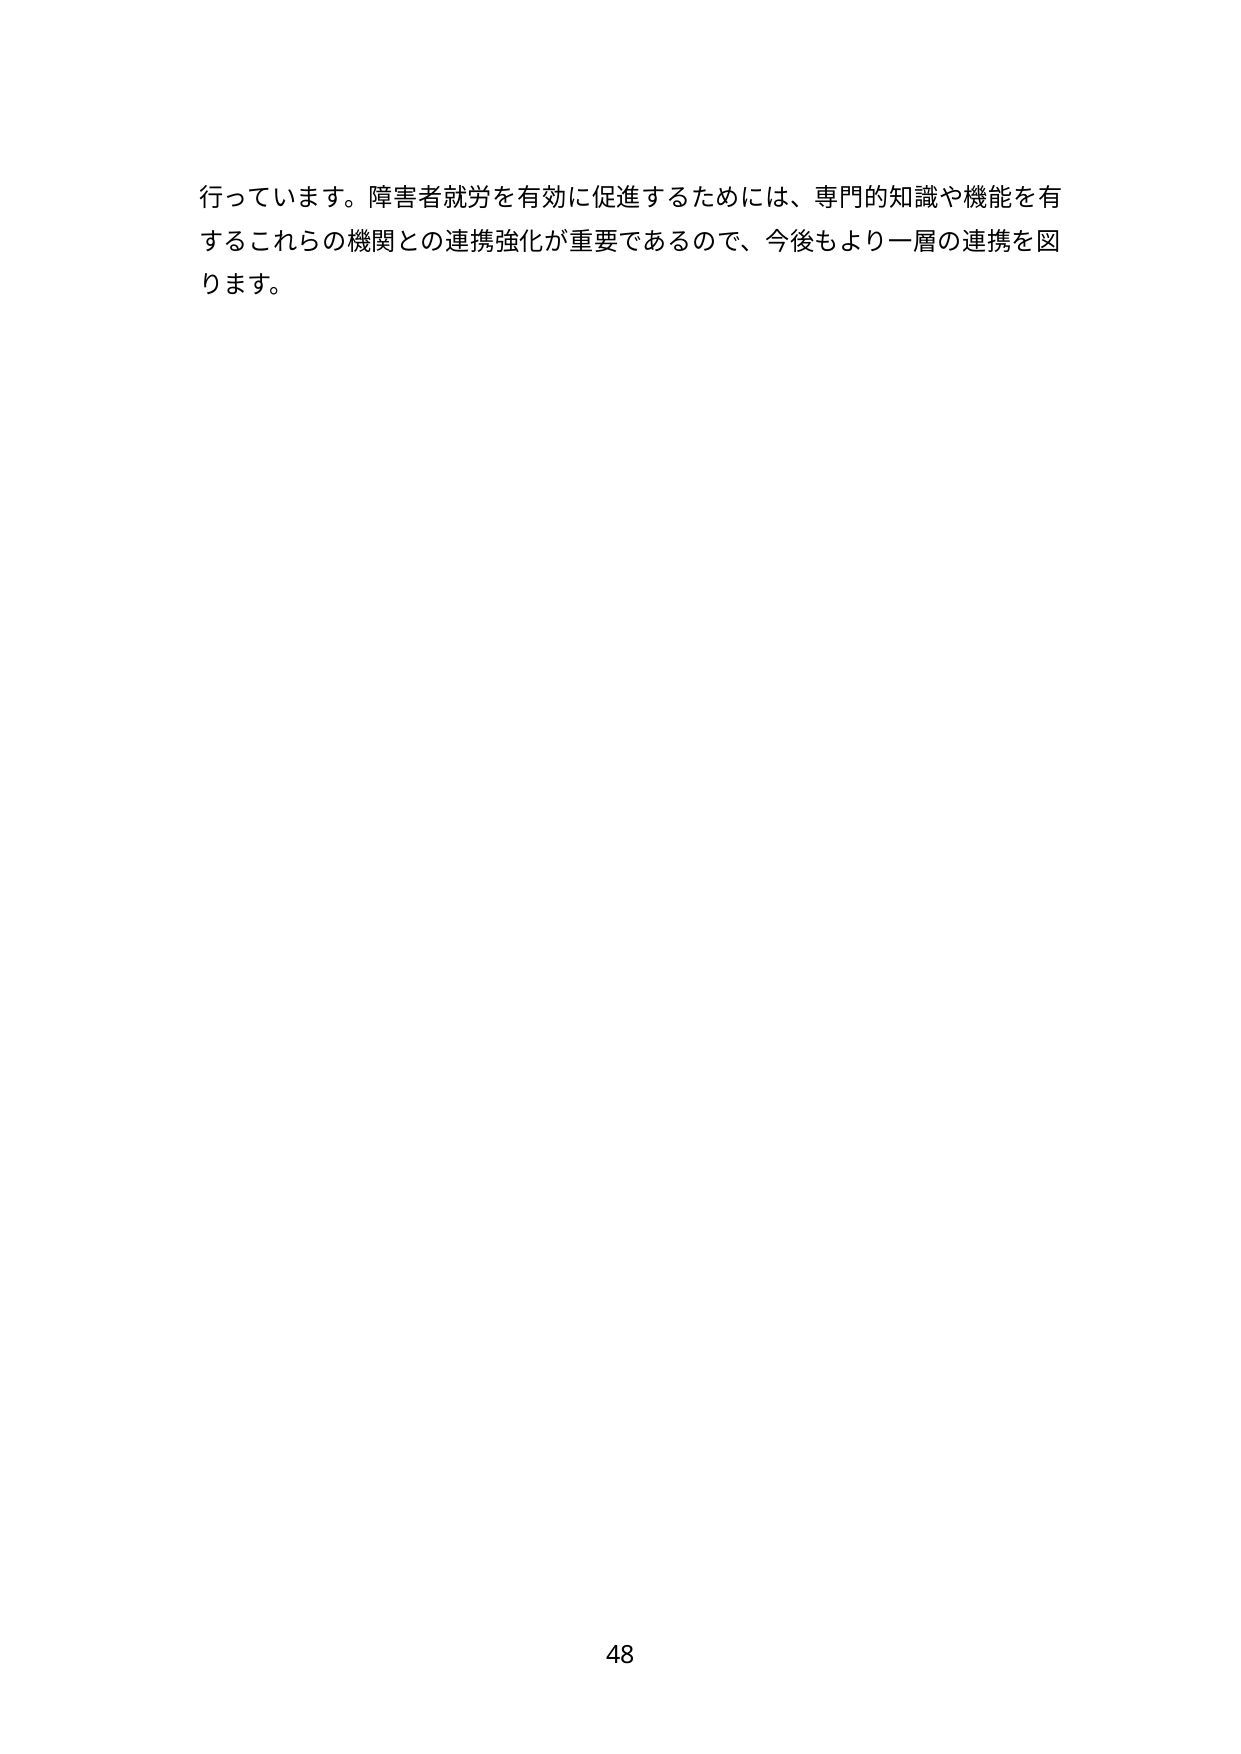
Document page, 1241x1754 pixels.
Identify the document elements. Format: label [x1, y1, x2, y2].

text [177, 177, 1063, 301]
